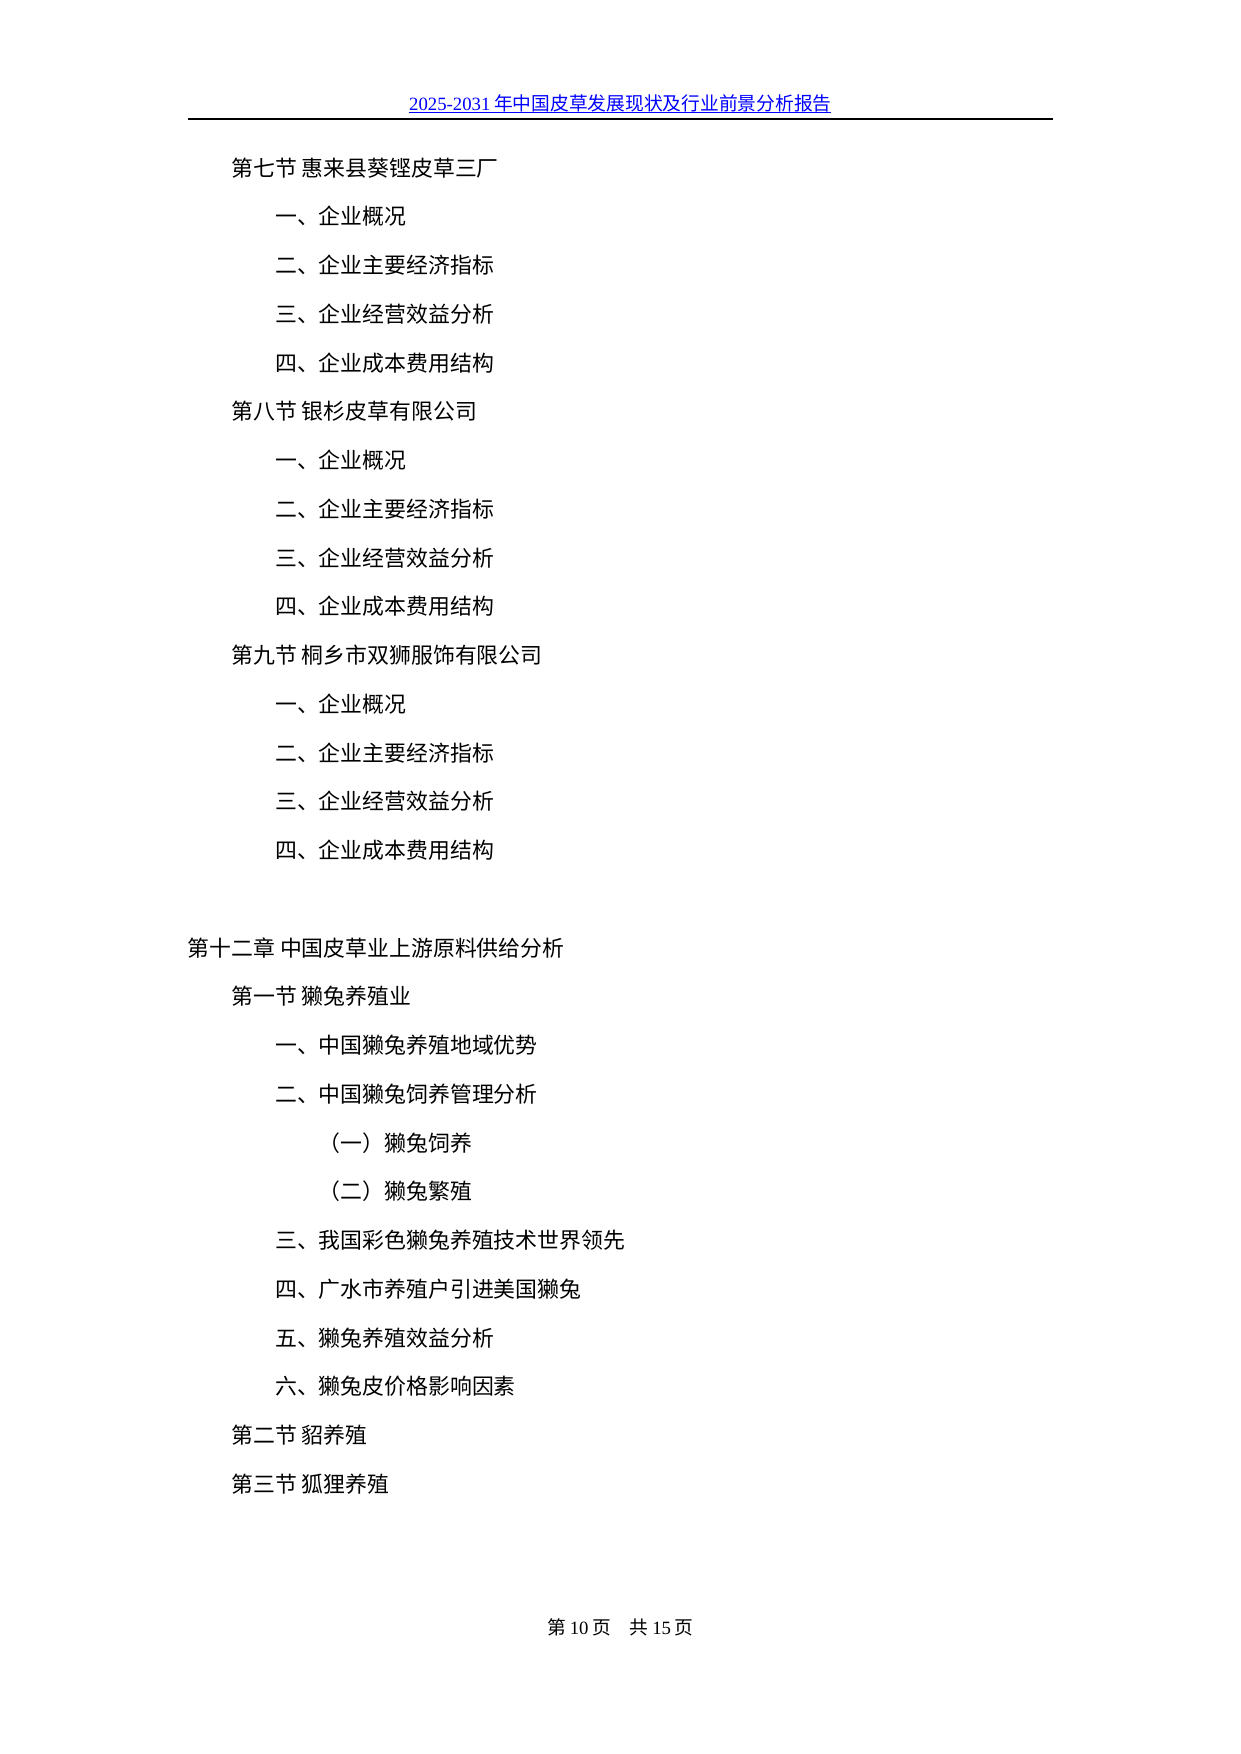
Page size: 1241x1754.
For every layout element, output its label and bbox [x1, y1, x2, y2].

text [187, 150, 1053, 1499]
